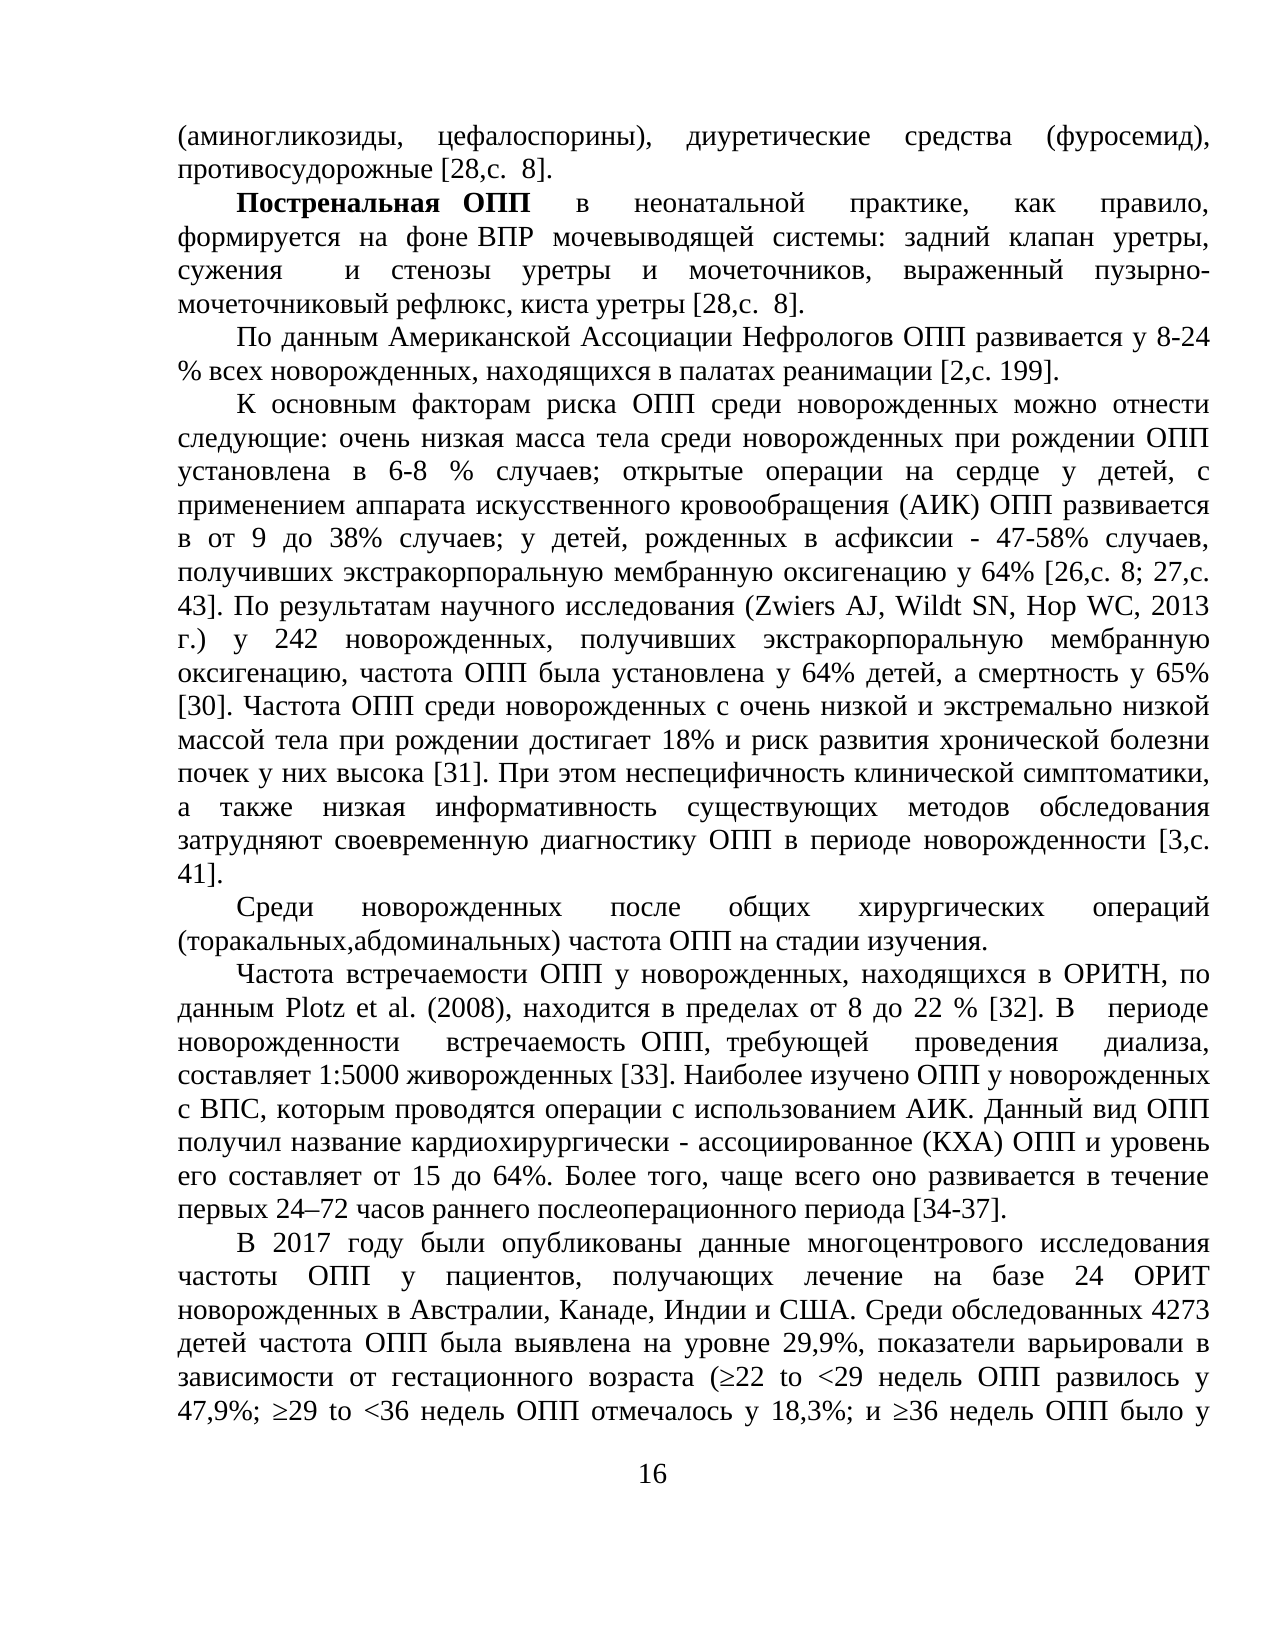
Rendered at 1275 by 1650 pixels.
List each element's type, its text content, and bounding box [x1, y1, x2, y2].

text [177, 1225, 1211, 1426]
text По данным Американской Ассоциации Нефрологов ОПП развивается у 8-24 % всех новорожденных, находящихся в палатах реанимации [2,с. 199]. [177, 319, 1211, 386]
text Среди новорожденных после общих хирургических операций (торакальных,абдоминальных) частота ОПП на стадии изучения. [177, 889, 1211, 957]
text Постренальная ОПП в неонатальной практике, как правило, формируется на фоне ВПР мочевыводящей системы: задний клапан уретры, сужения и стенозы уретры и мочеточников, выраженный пузырно-мочеточниковый рефлюкс, киста уретры [28,с. 8]. [177, 185, 1211, 319]
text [177, 118, 1211, 185]
text К основным факторам риска ОПП среди новорожденных можно отнести следующие: очень низкая масса тела среди новорожденных при рождении ОПП установлена в 6-8 % случаев; открытые операции на сердце у детей, с применением аппарата искусственного кровообращения (АИК) ОПП развивается в от 9 до 38% случаев; у детей, рожденных в асфиксии - 47-58% случаев, получивших экстракорпоральную мембранную оксигенацию у 64% [26,с. 8; 27,с. 43]. По результатам научного исследования (Zwiers AJ, Wildt SN, Hop WC, 2013 г.) у 242 новорожденных, получивших экстракорпоральную мембранную оксигенацию, частота ОПП была установлена у 64% детей, а смертность у 65% [30]. Частота ОПП среди новорожденных с очень низкой и экстремально низкой массой тела при рождении достигает 18% и риск развития хронической болезни почек у них высока [31]. При этом неспецифичность клинической симптоматики, а также низкая информативность существующих методов обследования затрудняют своевременную диагностику ОПП в периоде новорожденности [3,с. 41]. [177, 386, 1211, 889]
text Частота встречаемости ОПП у новорожденных, находящихся в ОРИТН, по данным Plotz et al. (2008), находится в пределах от 8 до 22 % [32]. В периоде новорожденности встречаемость ОПП, требующей проведения диализа, составляет 1:5000 живорожденных [33]. Наиболее изучено ОПП у новорожденных с ВПС, которым проводятся операции с использованием АИК. Данный вид ОПП получил название кардиохирургически - ассоциированное (КХА) ОПП и уровень его составляет от 15 до 64%. Более того, чаще всего оно развивается в течение первых 24–72 часов раннего послеоперационного периода [34-37]. [177, 957, 1211, 1225]
